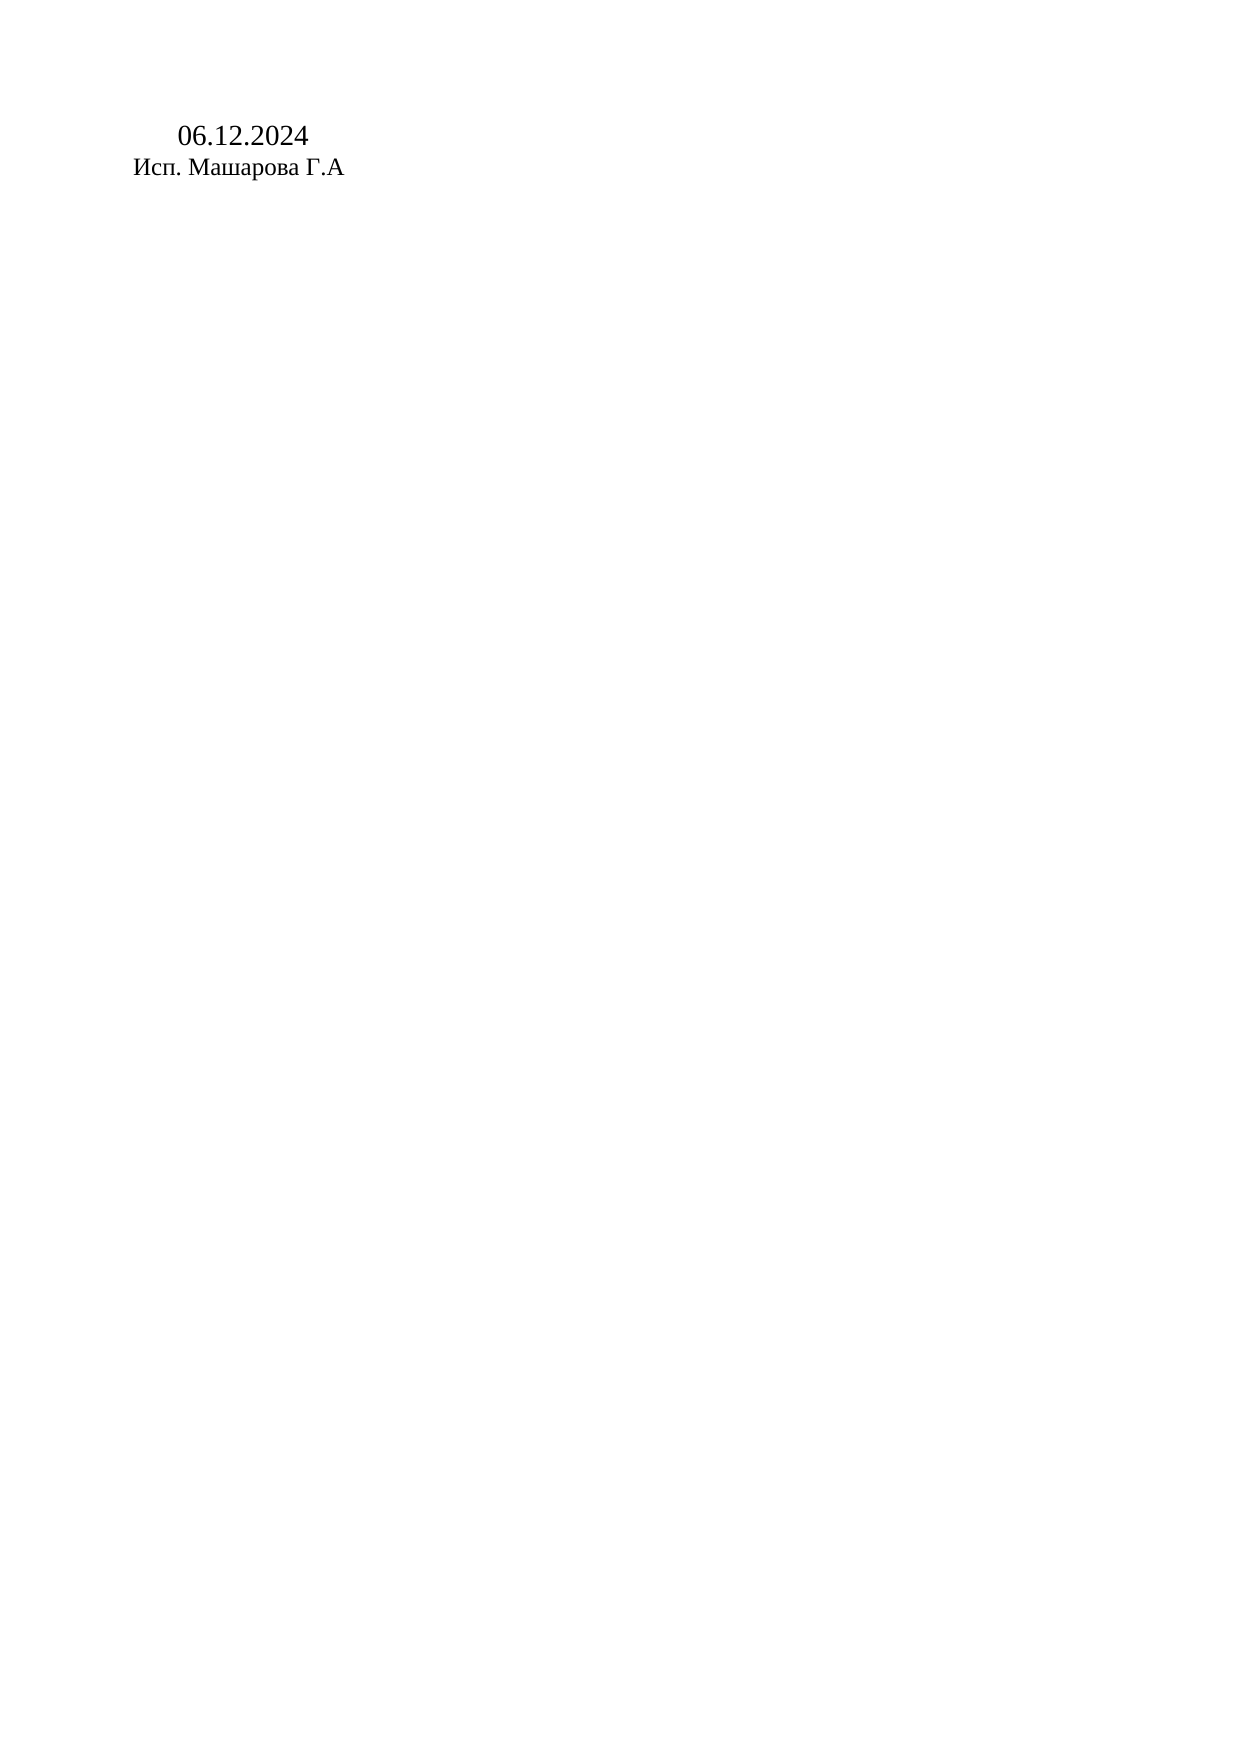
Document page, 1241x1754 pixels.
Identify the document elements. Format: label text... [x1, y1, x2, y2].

text 06.12.2024 [133, 118, 1152, 152]
text Исп. Машарова Г.А [133, 152, 1152, 180]
